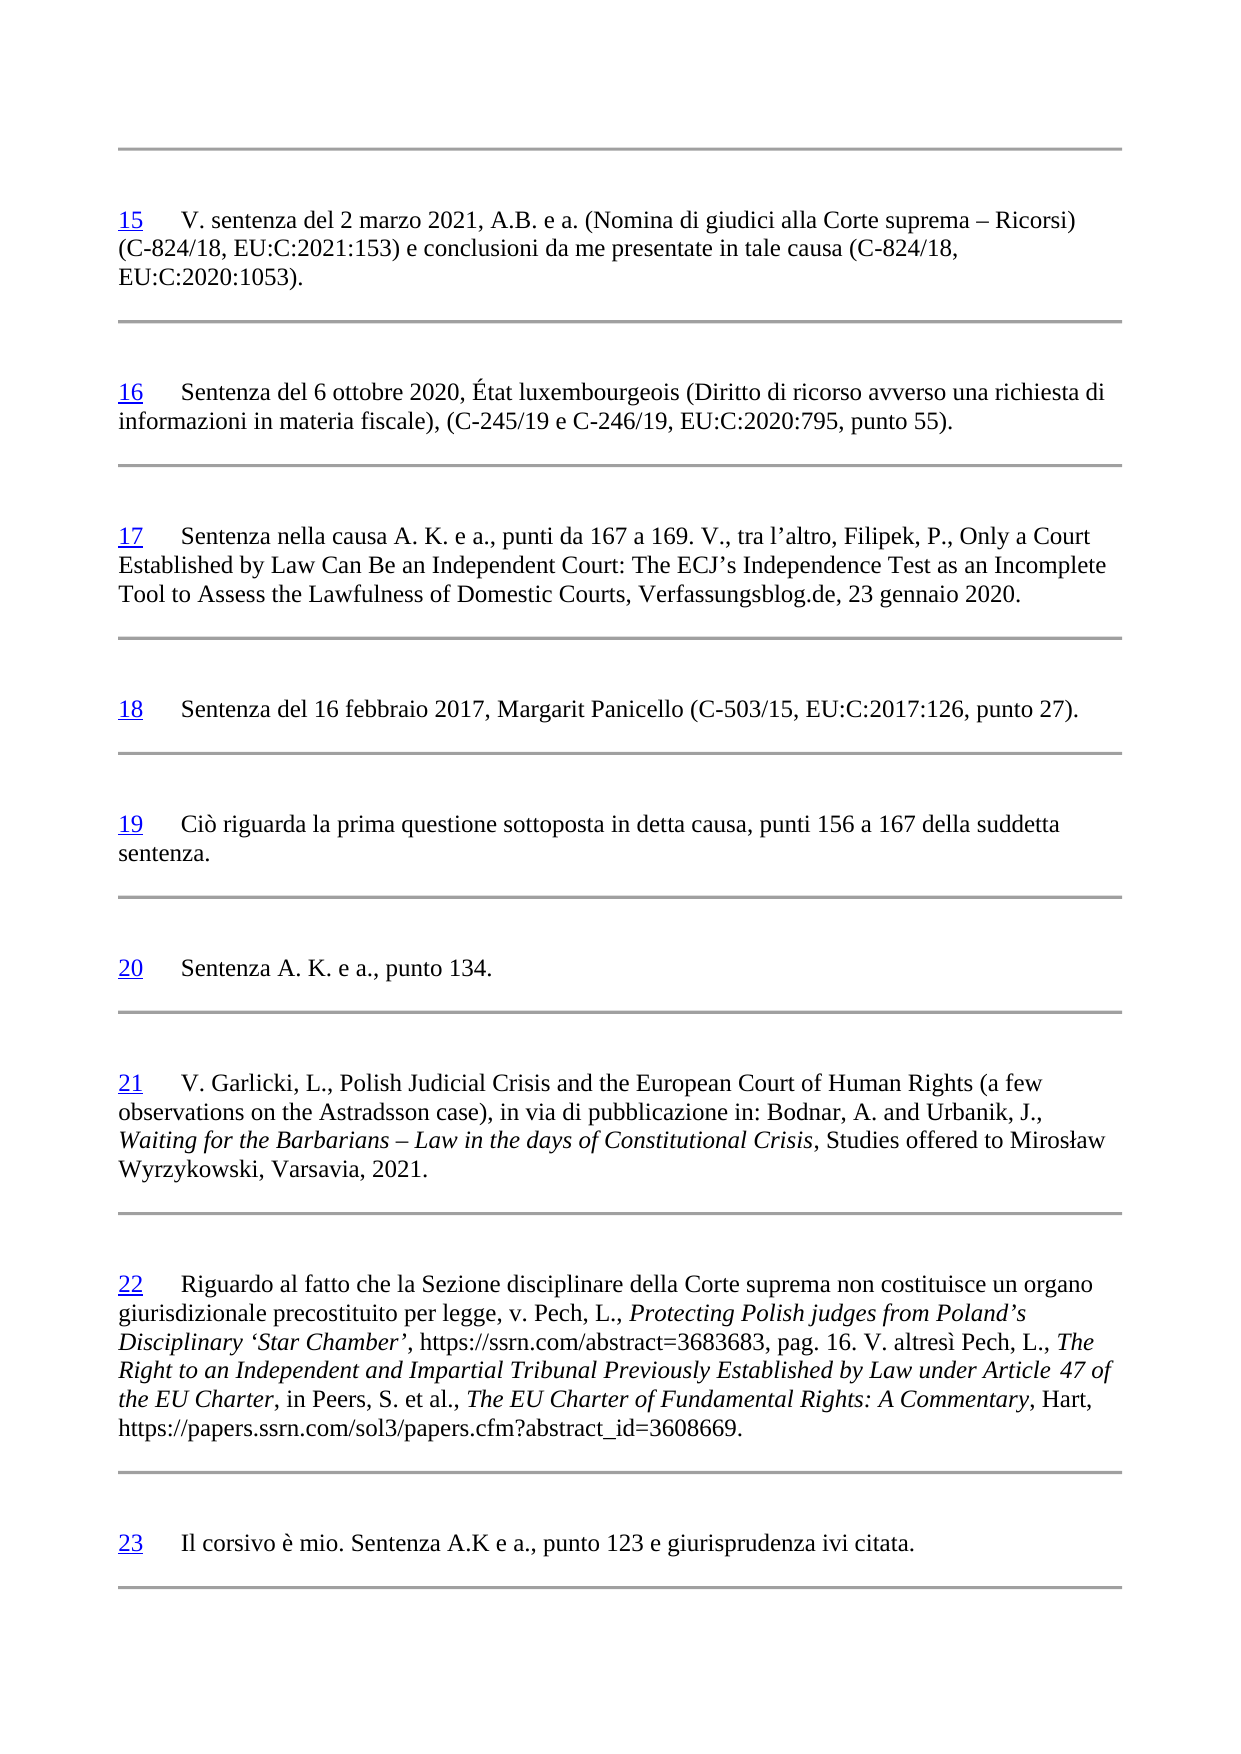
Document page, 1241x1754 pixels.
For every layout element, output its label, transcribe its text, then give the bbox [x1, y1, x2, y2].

text 23 Il corsivo è mio. Sentenza A.K e a., punto 123 e giurisprudenza ivi citata. [118, 1528, 1122, 1557]
text 18 Sentenza del 16 febbraio 2017, Margarit Panicello (C-503/15, EU:C:2017:126, punto 27). [118, 694, 1122, 723]
text 16 Sentenza del 6 ottobre 2020, État luxembourgeois (Diritto di ricorso avverso una richiesta di informazioni in materia fiscale), (C-245/19 e C-246/19, EU:C:2020:795, punto 55). [118, 377, 1122, 435]
text 19 Ciò riguarda la prima questione sottoposta in detta causa, punti 156 a 167 della suddetta sentenza. [118, 809, 1122, 866]
text 22 Riguardo al fatto che la Sezione disciplinare della Corte suprema non costituisce un organo giurisdizionale precostituito per legge, v. Pech, L., Protecting Polish judges from Poland’s Disciplinary ‘Star Chamber’, https://ssrn.com/abstract=3683683, pag. 16. V. altresì Pech, L., The Right to an Independent and Impartial Tribunal Previously Established by Law under Article 47 of the EU Charter, in Peers, S. et al., The EU Charter of Fundamental Rights: A Commentary, Hart, https://papers.ssrn.com/sol3/papers.cfm?abstract_id=3608669. [118, 1269, 1122, 1442]
text 20 Sentenza A. K. e a., punto 134. [118, 953, 1122, 982]
text 15 V. sentenza del 2 marzo 2021, A.B. e a. (Nomina di giudici alla Corte suprema – Ricorsi) (C-824/18, EU:C:2021:153) e conclusioni da me presentate in tale causa (C-824/18, EU:C:2020:1053). [118, 205, 1122, 291]
text 17 Sentenza nella causa A. K. e a., punti da 167 a 169. V., tra l’altro, Filipek, P., Only a Court Established by Law Can Be an Independent Court: The ECJ’s Independence Test as an Incomplete Tool to Assess the Lawfulness of Domestic Courts, Verfassungsblog.de, 23 gennaio 2020. [118, 521, 1122, 607]
text 21 V. Garlicki, L., Polish Judicial Crisis and the European Court of Human Rights (a few observations on the Astradsson case), in via di pubblicazione in: Bodnar, A. and Urbanik, J., Waiting for the Barbarians – Law in the days of Constitutional Crisis, Studies offered to Mirosław Wyrzykowski, Varsavia, 2021. [118, 1068, 1122, 1183]
